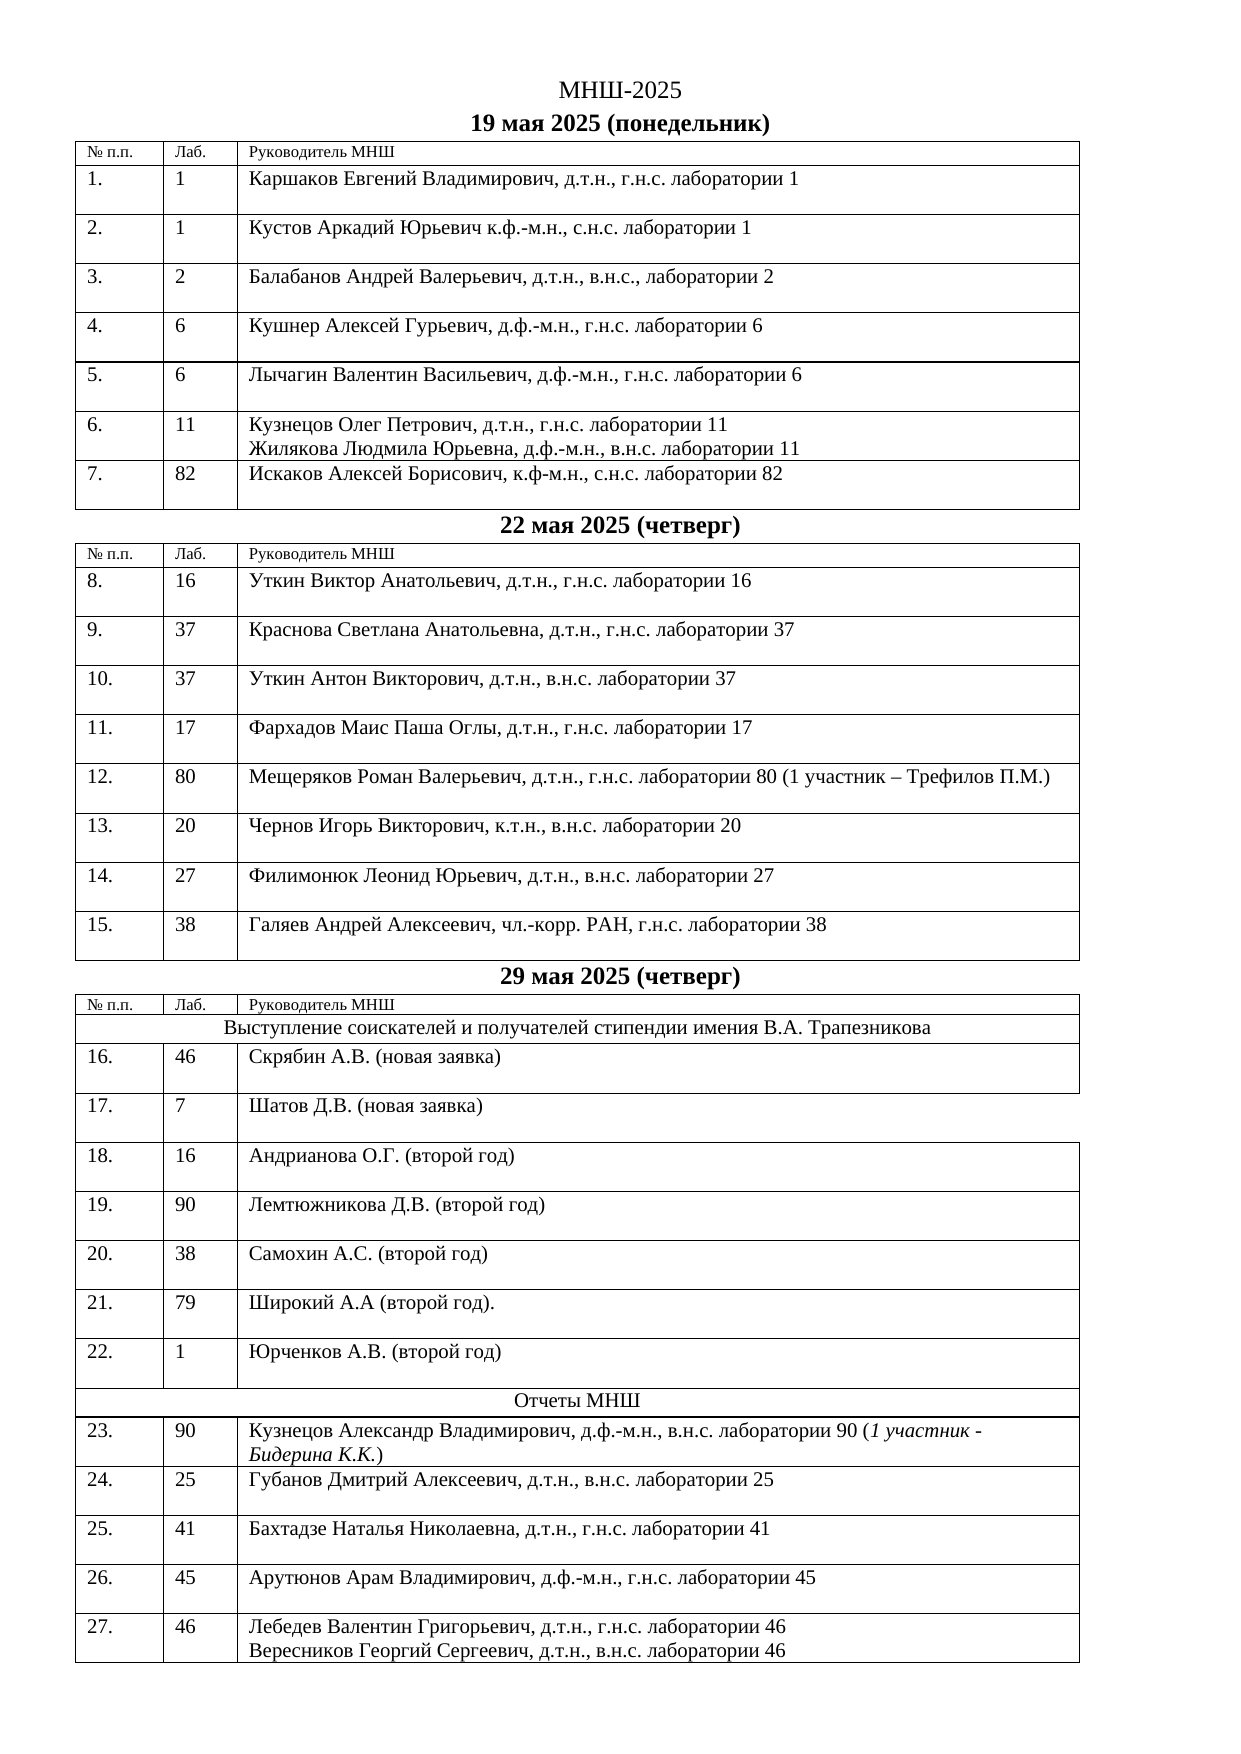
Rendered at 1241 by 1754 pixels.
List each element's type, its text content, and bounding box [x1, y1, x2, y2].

table_header № п.п. [76, 142, 163, 165]
table_cell [76, 1467, 163, 1515]
table_cell [76, 814, 163, 862]
table_cell 41 [164, 1516, 237, 1564]
text МНШ-2025 [75, 75, 1165, 104]
table_cell [76, 617, 163, 665]
table_cell [76, 863, 163, 911]
table_cell Галяев Андрей Алексеевич, чл.-корр. РАН, г.н.с. лаборатории 38 [238, 912, 1079, 960]
table_cell [76, 363, 163, 411]
table_cell Уткин Антон Викторович, д.т.н., в.н.с. лаборатории 37 [238, 666, 1079, 714]
table_cell 38 [164, 912, 237, 960]
table_cell 16 [164, 568, 237, 616]
table_cell 11 [164, 412, 237, 460]
table_cell 16 [164, 1143, 237, 1191]
text 19 мая 2025 (понедельник) [75, 108, 1165, 137]
table_cell 38 [164, 1241, 237, 1289]
table_cell Юрченков А.В. (второй год) [238, 1339, 1079, 1387]
table_header Руководитель МНШ [238, 995, 1079, 1014]
table_header Руководитель МНШ [238, 544, 1079, 567]
table_header № п.п. [76, 544, 163, 567]
table_cell 1 [164, 166, 237, 214]
table_cell 6 [164, 313, 237, 361]
table_cell [76, 215, 163, 263]
table_cell [76, 715, 163, 763]
table_header Лаб. [164, 995, 237, 1014]
table_cell Шатов Д.В. (новая заявка) [238, 1094, 1079, 1142]
table_cell [76, 1290, 163, 1338]
table_cell 17 [164, 715, 237, 763]
table_cell 46 [164, 1044, 237, 1092]
table_cell [76, 264, 163, 312]
table_cell 82 [164, 461, 237, 509]
table_cell 80 [164, 764, 237, 812]
table_cell Арутюнов Арам Владимирович, д.ф.-м.н., г.н.с. лаборатории 45 [238, 1565, 1079, 1613]
table_cell [76, 568, 163, 616]
table_cell Кузнецов Олег Петрович, д.т.н., г.н.с. лаборатории 11 Жилякова Людмила Юрьевна, д.ф.-м.н., в.н.с. лаборатории 11 [238, 412, 1079, 460]
table_cell 6 [164, 363, 237, 411]
table_header Лаб. [164, 544, 237, 567]
table_cell [76, 313, 163, 361]
table_cell Филимонюк Леонид Юрьевич, д.т.н., в.н.с. лаборатории 27 [238, 863, 1079, 911]
table_cell Губанов Дмитрий Алексеевич, д.т.н., в.н.с. лаборатории 25 [238, 1467, 1079, 1515]
table_cell 2 [164, 264, 237, 312]
table_cell [76, 412, 163, 460]
table_cell 90 [164, 1418, 237, 1466]
table_cell [76, 1516, 163, 1564]
table_cell [76, 461, 163, 509]
table_cell 25 [164, 1467, 237, 1515]
table_cell Лычагин Валентин Васильевич, д.ф.-м.н., г.н.с. лаборатории 6 [238, 363, 1079, 411]
table_cell 20 [164, 814, 237, 862]
table_cell Мещеряков Роман Валерьевич, д.т.н., г.н.с. лаборатории 80 (1 участник – Трефилов П.М.) [238, 764, 1079, 812]
table_cell 37 [164, 666, 237, 714]
table_cell Широкий А.А (второй год). [238, 1290, 1079, 1338]
table_cell 1 [164, 215, 237, 263]
table_cell [76, 912, 163, 960]
table_cell [76, 1418, 163, 1466]
table_cell 1 [164, 1339, 237, 1387]
table_cell 37 [164, 617, 237, 665]
table_cell Каршаков Евгений Владимирович, д.т.н., г.н.с. лаборатории 1 [238, 166, 1079, 214]
table_cell 45 [164, 1565, 237, 1613]
table_cell [76, 166, 163, 214]
table_cell [76, 1241, 163, 1289]
table_cell Фархадов Маис Паша Оглы, д.т.н., г.н.с. лаборатории 17 [238, 715, 1079, 763]
table_cell Искаков Алексей Борисович, к.ф-м.н., с.н.с. лаборатории 82 [238, 461, 1079, 509]
table_cell Балабанов Андрей Валерьевич, д.т.н., в.н.с., лаборатории 2 [238, 264, 1079, 312]
table_cell 7 [164, 1094, 237, 1142]
table_header № п.п. [76, 995, 163, 1014]
table_cell Самохин А.С. (второй год) [238, 1241, 1079, 1289]
table_cell Бахтадзе Наталья Николаевна, д.т.н., г.н.с. лаборатории 41 [238, 1516, 1079, 1564]
text 29 мая 2025 (четверг) [75, 961, 1165, 990]
table_cell Лебедев Валентин Григорьевич, д.т.н., г.н.с. лаборатории 46 Вересников Георгий Сергеевич, д.т.н., в.н.с. лаборатории 46 [238, 1614, 1079, 1662]
table_cell Чернов Игорь Викторович, к.т.н., в.н.с. лаборатории 20 [238, 814, 1079, 862]
table_cell 27 [164, 863, 237, 911]
table_cell [76, 1565, 163, 1613]
table_cell [76, 1044, 163, 1092]
table_cell Кузнецов Александр Владимирович, д.ф.-м.н., в.н.с. лаборатории 90 (1 участник - Бидерина К.К.) [238, 1418, 1079, 1466]
table_cell 90 [164, 1192, 237, 1240]
table_cell Андрианова О.Г. (второй год) [238, 1143, 1079, 1191]
table_cell Кустов Аркадий Юрьевич к.ф.-м.н., с.н.с. лаборатории 1 [238, 215, 1079, 263]
table_cell Скрябин А.В. (новая заявка) [238, 1044, 1079, 1092]
table_header Лаб. [164, 142, 237, 165]
table_cell Краснова Светлана Анатольевна, д.т.н., г.н.с. лаборатории 37 [238, 617, 1079, 665]
table_cell Кушнер Алексей Гурьевич, д.ф.-м.н., г.н.с. лаборатории 6 [238, 313, 1079, 361]
table_cell [76, 764, 163, 812]
table_cell 46 [164, 1614, 237, 1662]
table_cell [76, 1614, 163, 1662]
table_cell Выступление соискателей и получателей стипендии имения В.А. Трапезникова [76, 1015, 1079, 1043]
table_cell [76, 1094, 163, 1142]
table_cell Отчеты МНШ [76, 1389, 1079, 1416]
table_cell [76, 1143, 163, 1191]
table_cell 79 [164, 1290, 237, 1338]
text 22 мая 2025 (четверг) [75, 510, 1165, 539]
table_cell Уткин Виктор Анатольевич, д.т.н., г.н.с. лаборатории 16 [238, 568, 1079, 616]
table_header Руководитель МНШ [238, 142, 1079, 165]
table_cell [76, 666, 163, 714]
table_cell [76, 1192, 163, 1240]
table_cell [76, 1339, 163, 1387]
table_cell Лемтюжникова Д.В. (второй год) [238, 1192, 1079, 1240]
